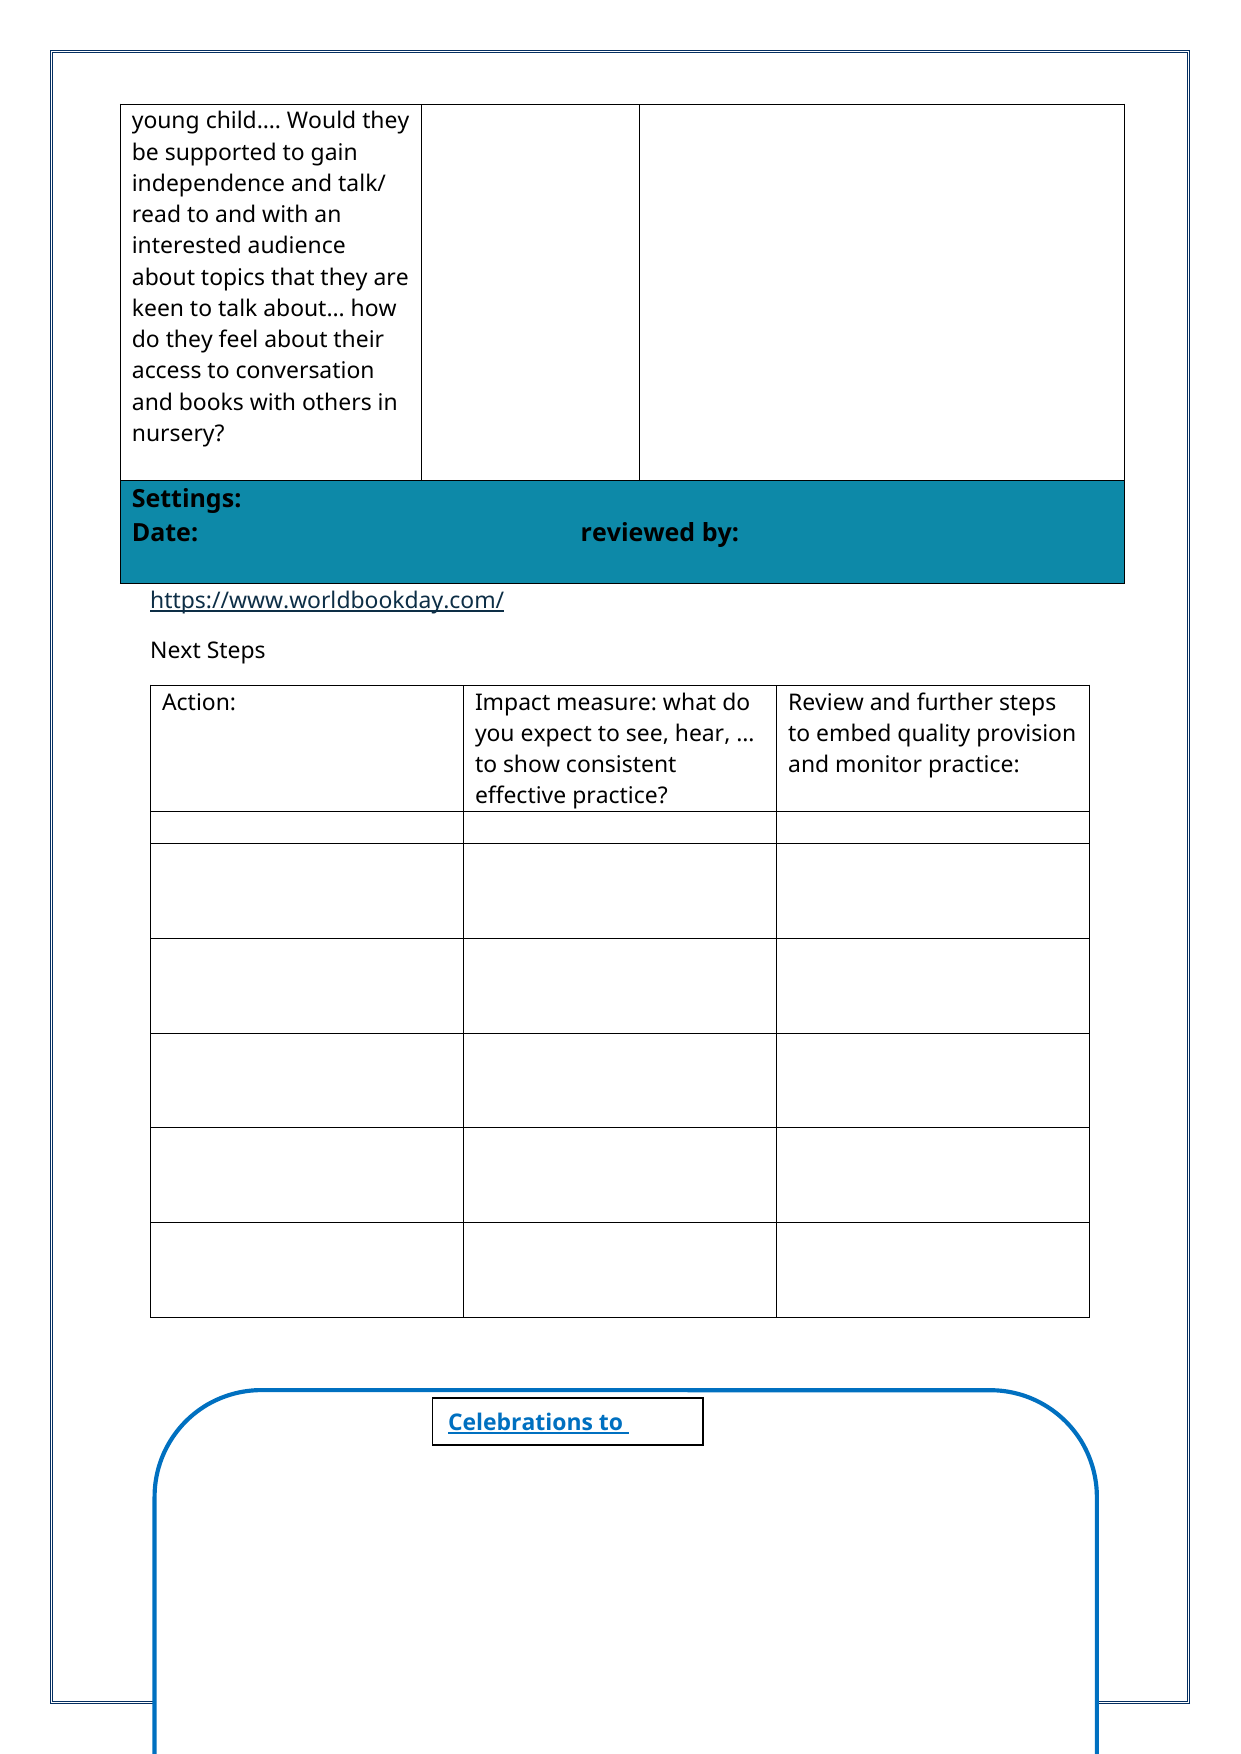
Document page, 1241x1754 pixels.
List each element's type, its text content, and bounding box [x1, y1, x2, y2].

table_cell [464, 1223, 776, 1317]
table_cell [151, 1128, 463, 1222]
table_cell [151, 812, 463, 843]
table_cell [464, 1034, 776, 1127]
table_cell Settings: Date: reviewed by: [121, 481, 1124, 583]
table_cell [777, 812, 1089, 843]
table_header Review and further steps to embed quality provision and monitor practice: [777, 686, 1089, 811]
table_cell [777, 939, 1089, 1032]
text Next Steps [150, 634, 1090, 665]
table_header Impact measure: what do you expect to see, hear, …to show consistent effective practice? [464, 686, 776, 811]
table_header Action: [151, 686, 463, 811]
table_cell [464, 1128, 776, 1222]
text https://www.worldbookday.com/ [150, 584, 1090, 615]
table_cell [464, 812, 776, 843]
table_cell [464, 939, 776, 1032]
table_cell [151, 1223, 463, 1317]
table_cell [777, 1034, 1089, 1127]
table_cell [151, 844, 463, 938]
table_cell [640, 105, 1124, 479]
table_cell [464, 844, 776, 938]
table_cell [777, 1128, 1089, 1222]
table_cell [422, 105, 639, 479]
table_cell [151, 939, 463, 1032]
table_cell [151, 1034, 463, 1127]
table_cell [121, 105, 421, 479]
table_cell [777, 1223, 1089, 1317]
table_cell [777, 844, 1089, 938]
